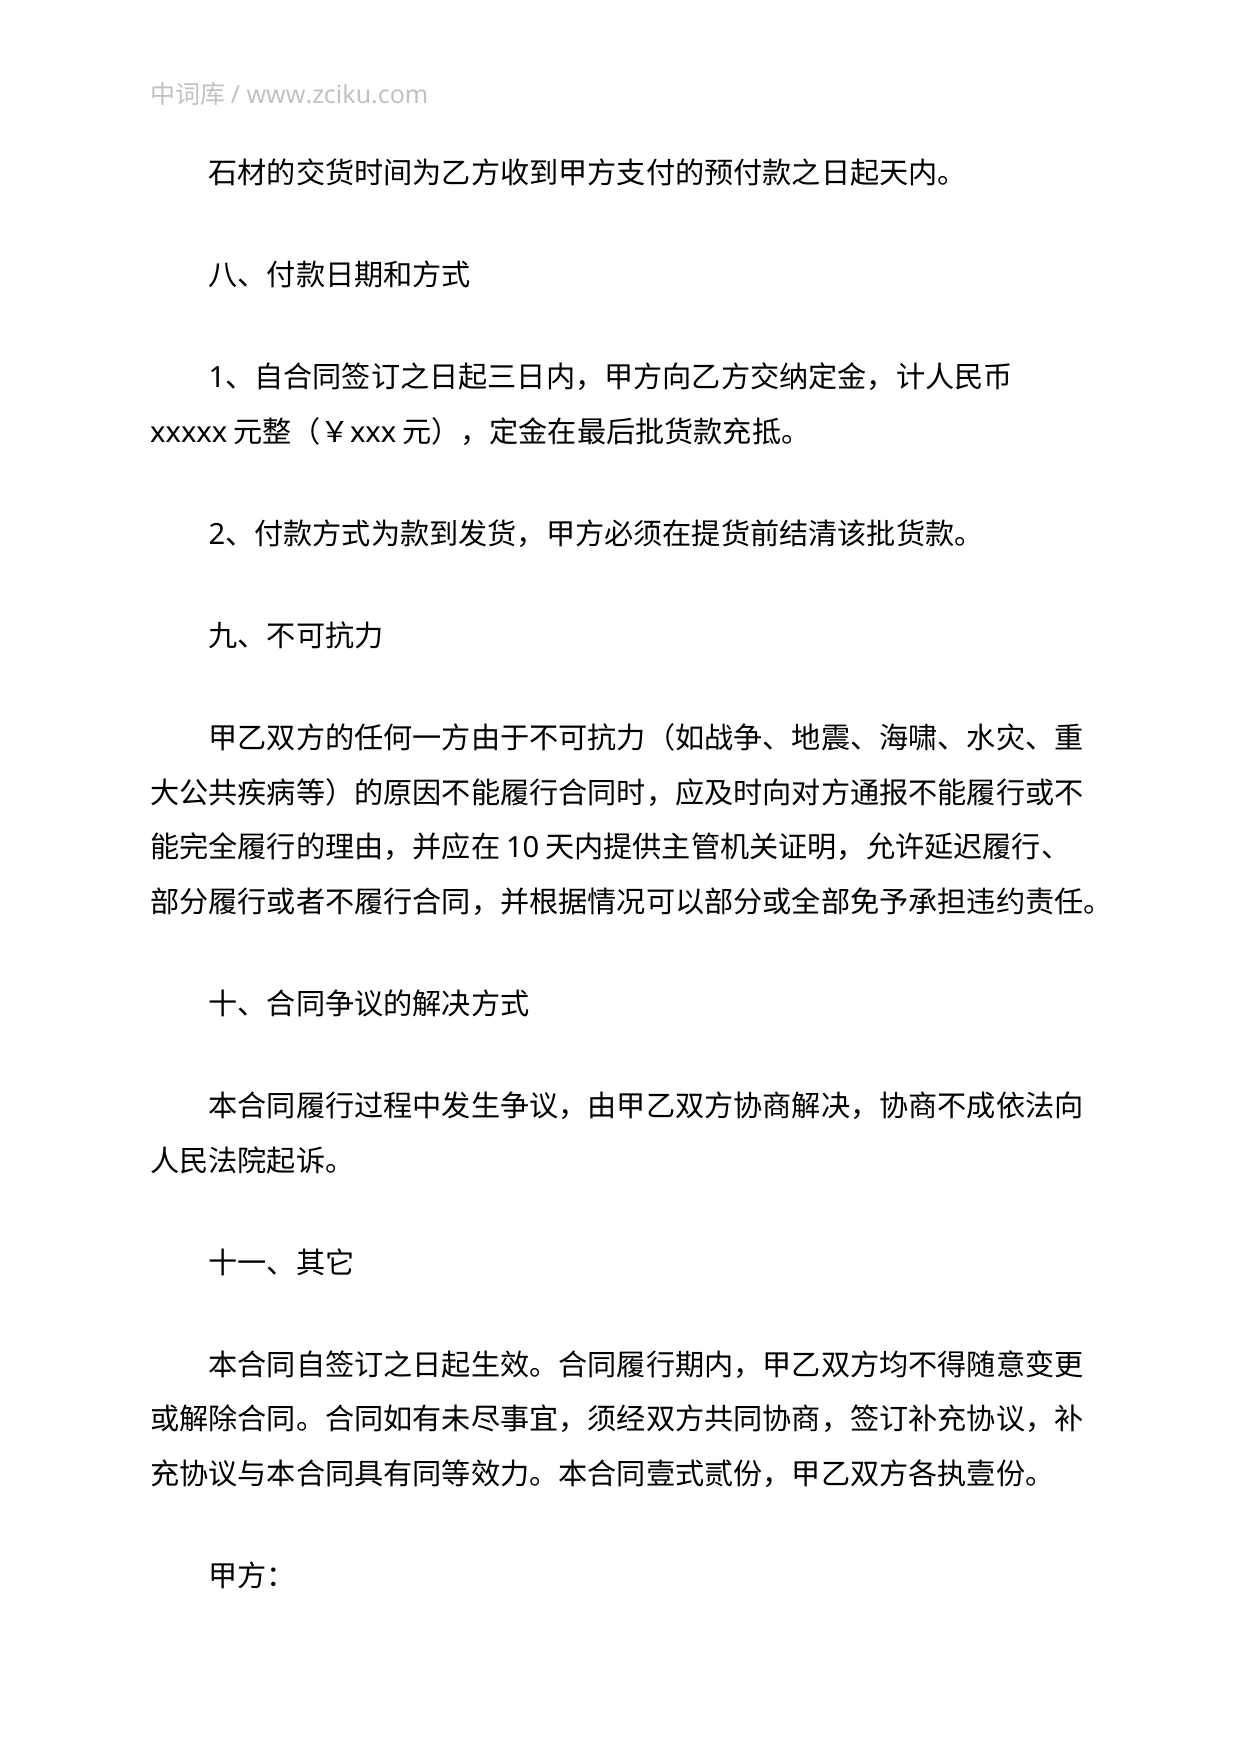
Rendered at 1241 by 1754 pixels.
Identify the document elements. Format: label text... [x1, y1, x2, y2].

text 本合同自签订之日起生效。合同履行期内，甲乙双方均不得随意变更或解除合同。合同如有未尽事宜，须经双方共同协商，签订补充协议，补充协议与本合同具有同等效力。本合同壹式贰份，甲乙双方各执壹份。 [150, 1341, 1090, 1493]
text 石材的交货时间为乙方收到甲方支付的预付款之日起天内。 [150, 150, 1090, 192]
text 本合同履行过程中发生争议，由甲乙双方协商解决，协商不成依法向人民法院起诉。 [150, 1083, 1090, 1180]
text 八、付款日期和方式 [150, 252, 1090, 294]
text 十一、其它 [150, 1239, 1090, 1282]
text 1、自合同签订之日起三日内，甲方向乙方交纳定金，计人民币xxxxx元整（￥xxx元），定金在最后批货款充抵。 [150, 353, 1090, 451]
text 甲乙双方的任何一方由于不可抗力（如战争、地震、海啸、水灾、重大公共疾病等）的原因不能履行合同时，应及时向对方通报不能履行或不能完全履行的理由，并应在10天内提供主管机关证明，允许延迟履行、部分履行或者不履行合同，并根据情况可以部分或全部免予承担违约责任。 [150, 714, 1090, 921]
text 九、不可抗力 [150, 612, 1090, 655]
text 2、付款方式为款到发货，甲方必须在提货前结清该批货款。 [150, 511, 1090, 553]
text 十、合同争议的解决方式 [150, 981, 1090, 1023]
text 甲方： [150, 1553, 1090, 1595]
